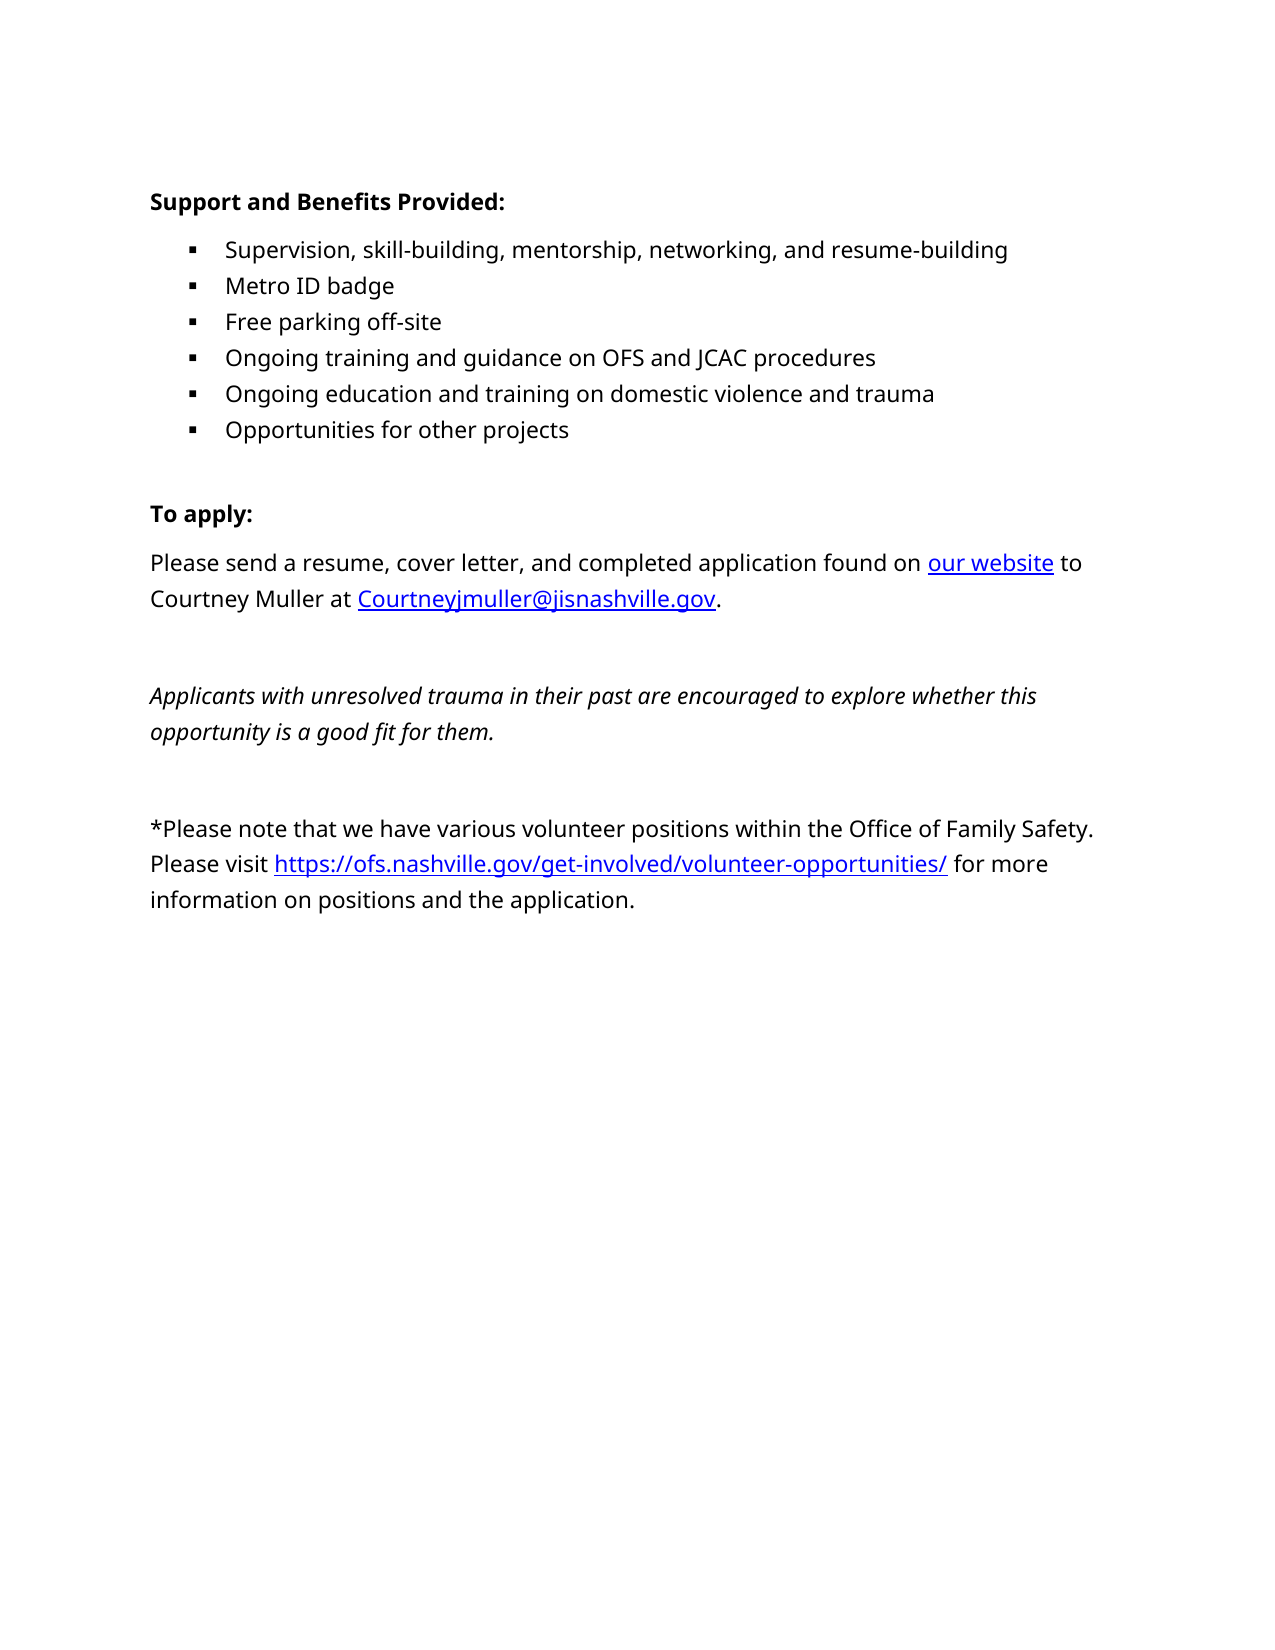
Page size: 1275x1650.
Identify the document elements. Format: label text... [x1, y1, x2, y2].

list Supervision, skill-building, mentorship, networking, and resume-building [187, 234, 1125, 266]
list Ongoing education and training on domestic violence and trauma [187, 378, 1125, 409]
list Opportunities for other projects [187, 414, 1125, 445]
text Applicants with unresolved trauma in their past are encouraged to explore whether this opportunity is a good fit for them. [150, 680, 1125, 747]
text *Please note that we have various volunteer positions within the Office of Family Safety. Please visit https://ofs.nashville.gov/get-involved/volunteer-opportunities/ for more information on positions and the application. [150, 812, 1125, 916]
list Metro ID badge [187, 270, 1125, 302]
text To apply: [150, 498, 1125, 530]
text Support and Benefits Provided: [150, 186, 1125, 217]
list Free parking off-site [187, 306, 1125, 337]
text Please send a resume, cover letter, and completed application found on our website to Courtney Muller at Courtneyjmuller@jisnashville.gov. [150, 547, 1125, 614]
list Ongoing training and guidance on OFS and JCAC procedures [187, 342, 1125, 373]
